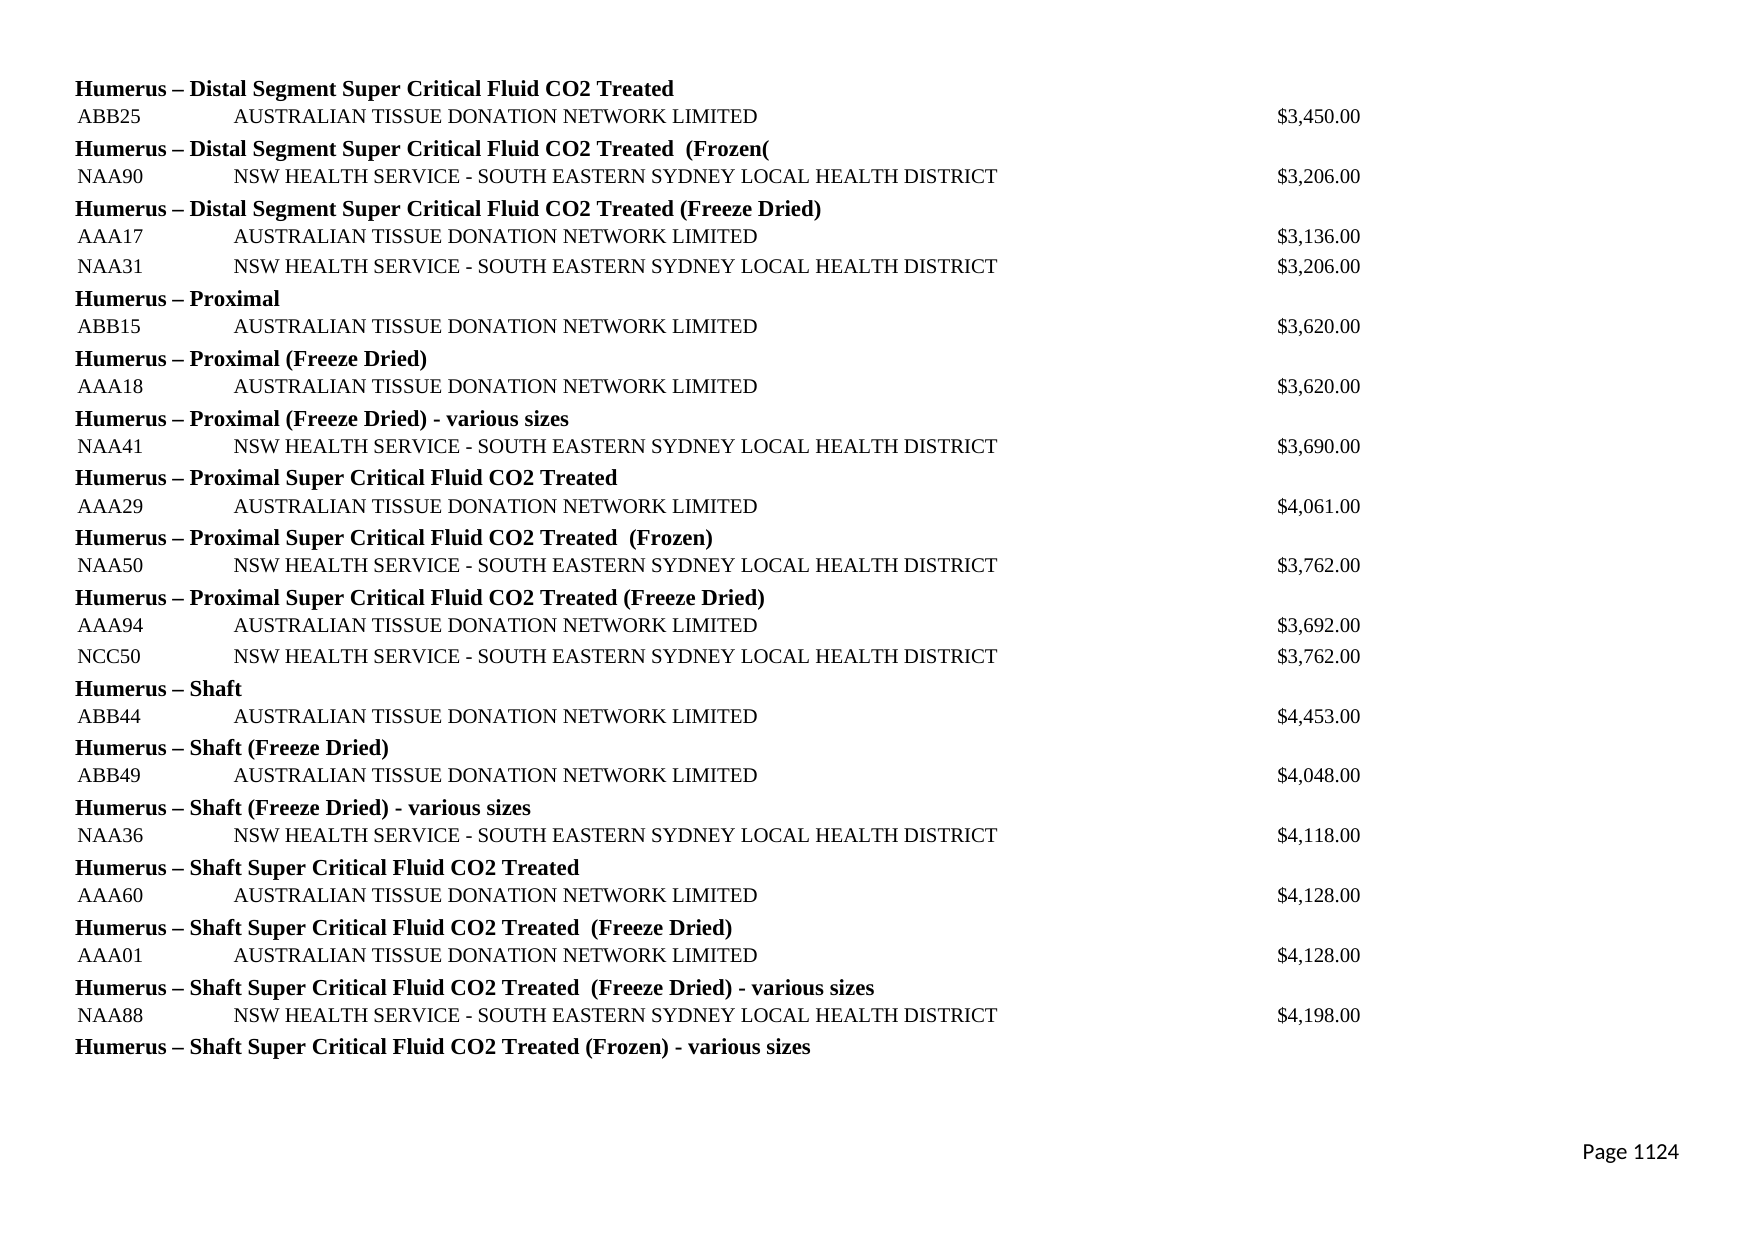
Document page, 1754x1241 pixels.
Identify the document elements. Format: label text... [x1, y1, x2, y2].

text Humerus – Shaft (Freeze Dried) - various sizes [75, 794, 1679, 821]
text Humerus – Distal Segment Super Critical Fluid CO2 Treated (Frozen( [75, 135, 1679, 161]
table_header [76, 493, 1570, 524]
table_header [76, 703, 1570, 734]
text Humerus – Distal Segment Super Critical Fluid CO2 Treated (Freeze Dried) [75, 194, 1679, 221]
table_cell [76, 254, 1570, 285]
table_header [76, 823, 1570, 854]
text Humerus – Shaft Super Critical Fluid CO2 Treated (Freeze Dried) [75, 914, 1679, 940]
text Humerus – Proximal (Freeze Dried) - various sizes [75, 405, 1679, 431]
text Humerus – Distal Segment Super Critical Fluid CO2 Treated [75, 75, 1679, 101]
text Humerus – Shaft (Freeze Dried) [75, 734, 1679, 761]
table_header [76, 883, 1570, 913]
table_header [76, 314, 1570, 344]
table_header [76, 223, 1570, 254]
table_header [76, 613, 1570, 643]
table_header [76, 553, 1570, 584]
text Humerus – Proximal Super Critical Fluid CO2 Treated (Frozen) [75, 524, 1679, 551]
text Humerus – Proximal Super Critical Fluid CO2 Treated [75, 464, 1679, 491]
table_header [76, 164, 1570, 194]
text Humerus – Shaft [75, 674, 1679, 701]
text Humerus – Shaft Super Critical Fluid CO2 Treated [75, 854, 1679, 880]
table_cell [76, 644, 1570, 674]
text Humerus – Proximal [75, 285, 1679, 311]
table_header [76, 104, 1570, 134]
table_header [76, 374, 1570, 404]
text Humerus – Shaft Super Critical Fluid CO2 Treated (Freeze Dried) - various sizes [75, 973, 1679, 1000]
text Humerus – Proximal (Freeze Dried) [75, 345, 1679, 371]
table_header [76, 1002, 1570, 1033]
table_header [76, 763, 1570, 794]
text Humerus – Proximal Super Critical Fluid CO2 Treated (Freeze Dried) [75, 584, 1679, 610]
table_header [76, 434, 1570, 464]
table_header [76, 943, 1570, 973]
text Humerus – Shaft Super Critical Fluid CO2 Treated (Frozen) - various sizes [75, 1033, 1679, 1060]
